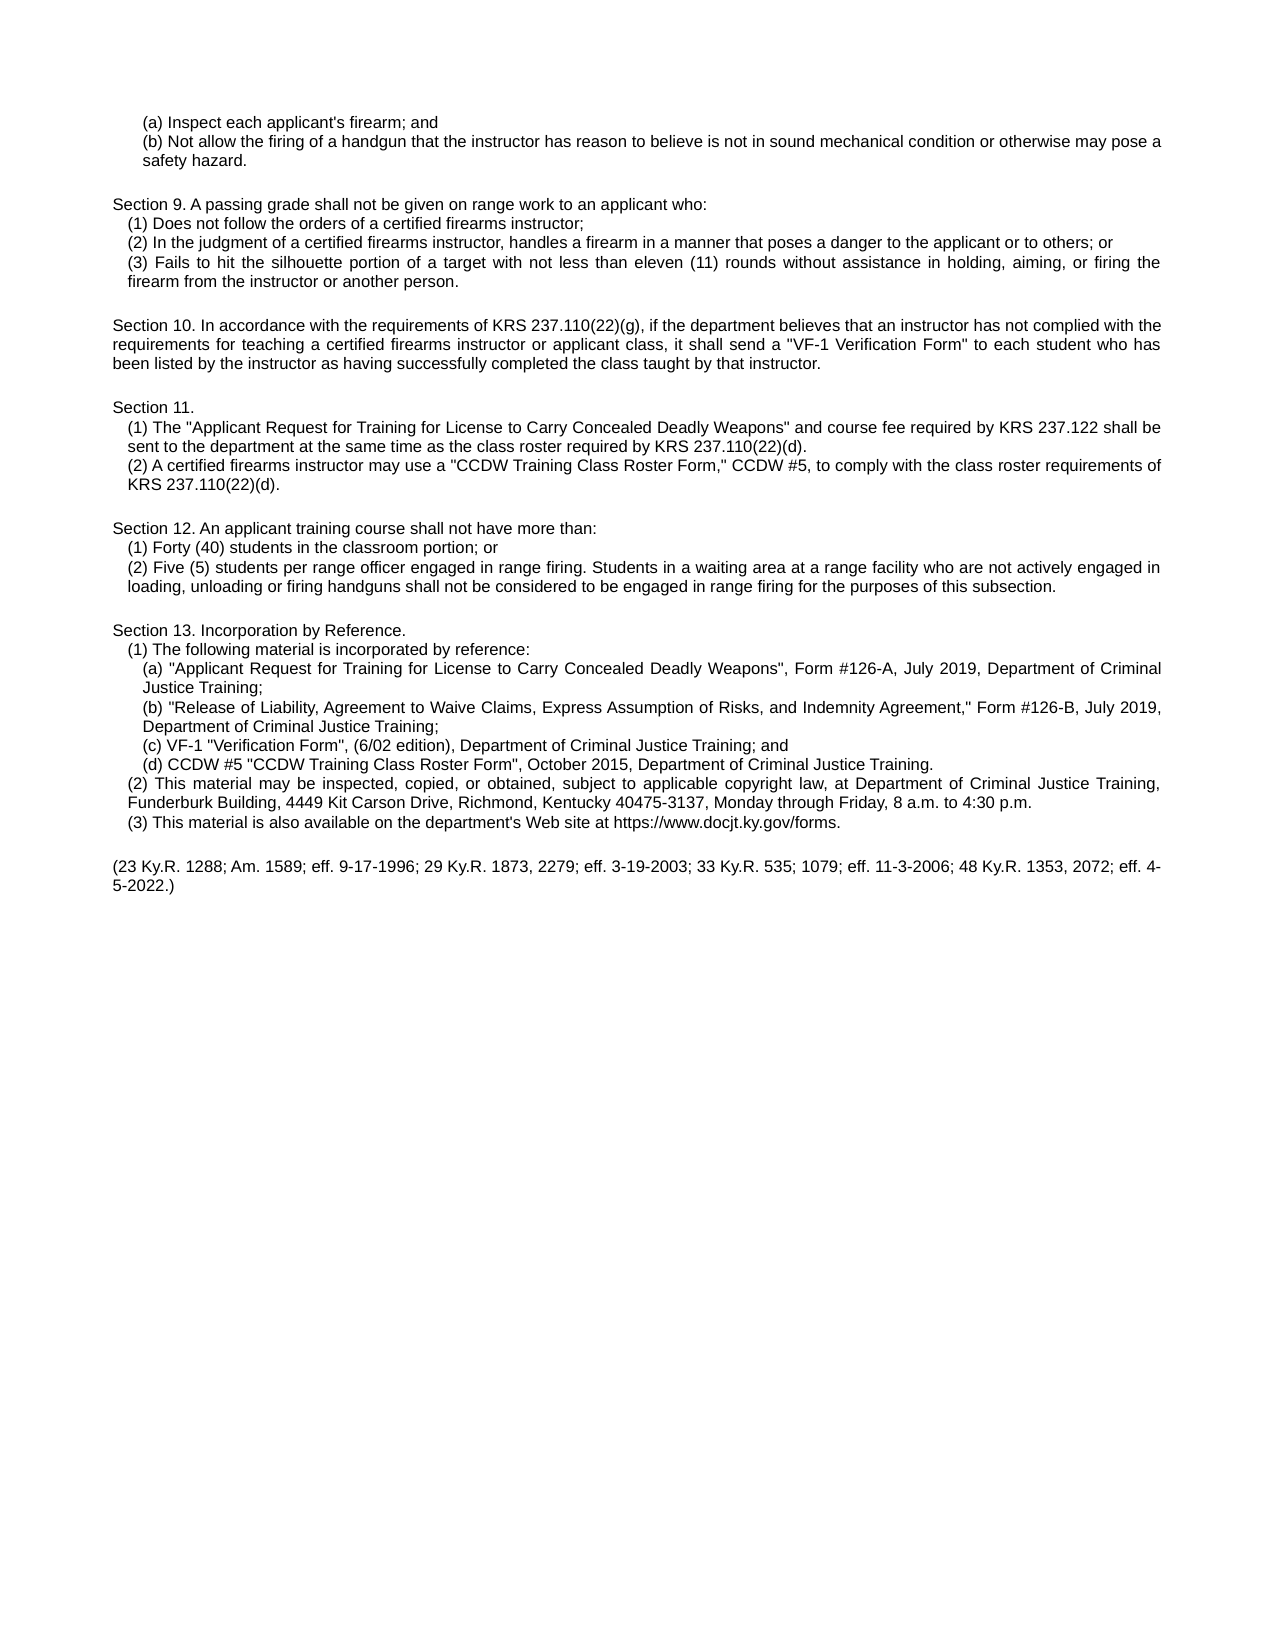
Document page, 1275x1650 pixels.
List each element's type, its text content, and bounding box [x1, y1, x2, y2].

text (c) VF-1 "Verification Form", (6/02 edition), Department of Criminal Justice Training; and [142, 736, 1162, 755]
text (3) Fails to hit the silhouette portion of a target with not less than eleven (11) rounds without assistance in holding, aiming, or firing the firearm from the instructor or another person. [127, 252, 1162, 291]
text (d) CCDW #5 "CCDW Training Class Roster Form", October 2015, Department of Criminal Justice Training. [142, 755, 1162, 774]
text (1) Does not follow the orders of a certified firearms instructor; [127, 214, 1162, 233]
text (2) Five (5) students per range officer engaged in range firing. Students in a waiting area at a range facility who are not actively engaged in loading, unloading or firing handguns shall not be considered to be engaged in range firing for the purposes of this subsection. [127, 557, 1162, 596]
text (a) "Applicant Request for Training for License to Carry Concealed Deadly Weapons", Form #126-A, July 2019, Department of Criminal Justice Training; [142, 659, 1162, 697]
text Section 13. Incorporation by Reference. [112, 621, 1162, 640]
text (2) This material may be inspected, copied, or obtained, subject to applicable copyright law, at Department of Criminal Justice Training, Funderburk Building, 4449 Kit Carson Drive, Richmond, Kentucky 40475-3137, Monday through Friday, 8 a.m. to 4:30 p.m. [127, 774, 1162, 812]
text (2) A certified firearms instructor may use a "CCDW Training Class Roster Form," CCDW #5, to comply with the class roster requirements of KRS 237.110(22)(d). [127, 456, 1162, 494]
text (2) In the judgment of a certified firearms instructor, handles a firearm in a manner that poses a danger to the applicant or to others; or [127, 233, 1162, 252]
text (1) The "Applicant Request for Training for License to Carry Concealed Deadly Weapons" and course fee required by KRS 237.122 shall be sent to the department at the same time as the class roster required by KRS 237.110(22)(d). [127, 417, 1162, 456]
text Section 10. In accordance with the requirements of KRS 237.110(22)(g), if the department believes that an instructor has not complied with the requirements for teaching a certified firearms instructor or applicant class, it shall send a "VF-1 Verification Form" to each student who has been listed by the instructor as having successfully completed the class taught by that instructor. [112, 316, 1162, 373]
text (1) Forty (40) students in the classroom portion; or [127, 538, 1162, 557]
text Section 12. An applicant training course shall not have more than: [112, 519, 1162, 538]
text (b) "Release of Liability, Agreement to Waive Claims, Express Assumption of Risks, and Indemnity Agreement," Form #126-B, July 2019, Department of Criminal Justice Training; [142, 697, 1162, 736]
text (23 Ky.R. 1288; Am. 1589; eff. 9-17-1996; 29 Ky.R. 1873, 2279; eff. 3-19-2003; 33 Ky.R. 535; 1079; eff. 11-3-2006; 48 Ky.R. 1353, 2072; eff. 4-5-2022.) [112, 857, 1162, 895]
text Section 9. A passing grade shall not be given on range work to an applicant who: [112, 195, 1162, 214]
text (3) This material is also available on the department's Web site at https://www.docjt.ky.gov/forms. [127, 812, 1162, 832]
text Section 11. [112, 398, 1162, 417]
text (1) The following material is incorporated by reference: [127, 640, 1162, 659]
text (b) Not allow the firing of a handgun that the instructor has reason to believe is not in sound mechanical condition or otherwise may pose a safety hazard. [142, 132, 1162, 170]
text (a) Inspect each applicant's firearm; and [142, 112, 1162, 132]
